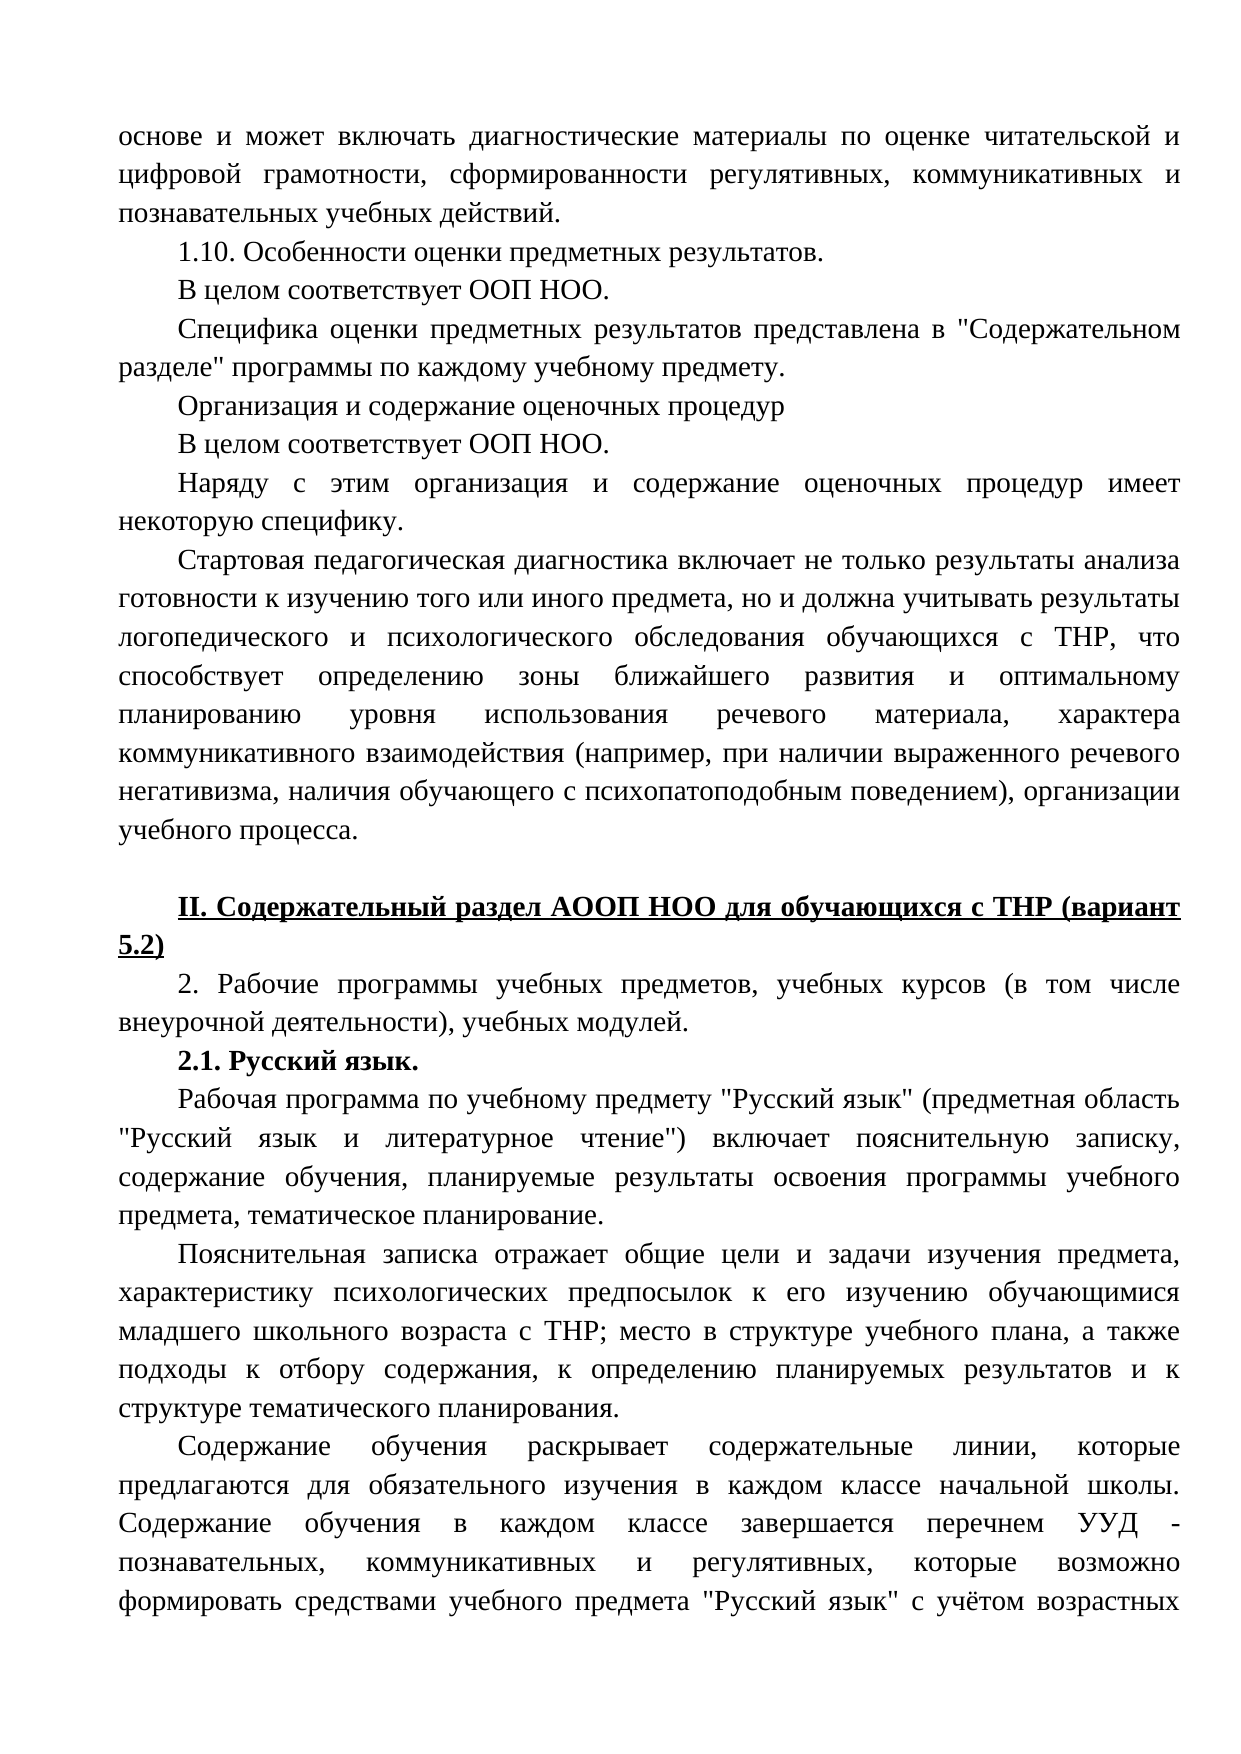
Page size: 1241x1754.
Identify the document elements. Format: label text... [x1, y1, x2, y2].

text Специфика оценки предметных результатов представлена в "Содержательном разделе" программы по каждому учебному предмету. [118, 311, 1181, 383]
text Наряду с этим организация и содержание оценочных процедур имеет некоторую специфику. [118, 465, 1181, 537]
text Рабочая программа по учебному предмету "Русский язык" (предметная область "Русский язык и литературное чтение") включает пояснительную записку, содержание обучения, планируемые результаты освоения программы учебного предмета, тематическое планирование. [118, 1082, 1181, 1231]
text Стартовая педагогическая диагностика включает не только результаты анализа готовности к изучению того или иного предмета, но и должна учитывать результаты логопедического и психологического обследования обучающихся с ТНР, что способствует определению зоны ближайшего развития и оптимальному планированию уровня использования речевого материала, характера коммуникативного взаимодействия (например, при наличии выраженного речевого негативизма, наличия обучающего с психопатоподобным поведением), организации учебного процесса. [118, 542, 1181, 845]
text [118, 118, 1181, 229]
text 2.1. Русский язык. [118, 1043, 1181, 1077]
text 1.10. Особенности оценки предметных результатов. [118, 234, 1181, 267]
text 2. Рабочие программы учебных предметов, учебных курсов (в том числе внеурочной деятельности), учебных модулей. [118, 966, 1181, 1038]
text В целом соответствует ООП НОО. [118, 272, 1181, 306]
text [118, 1428, 1181, 1616]
subtitle II. Содержательный раздел АООП НОО для обучающихся с ТНР (вариант 5.2) [118, 889, 1181, 961]
text Пояснительная записка отражает общие цели и задачи изучения предмета, характеристику психологических предпосылок к его изучению обучающимися младшего школьного возраста с ТНР; место в структуре учебного плана, а также подходы к отбору содержания, к определению планируемых результатов и к структуре тематического планирования. [118, 1236, 1181, 1423]
text В целом соответствует ООП НОО. [118, 426, 1181, 460]
text Организация и содержание оценочных процедур [118, 388, 1181, 421]
